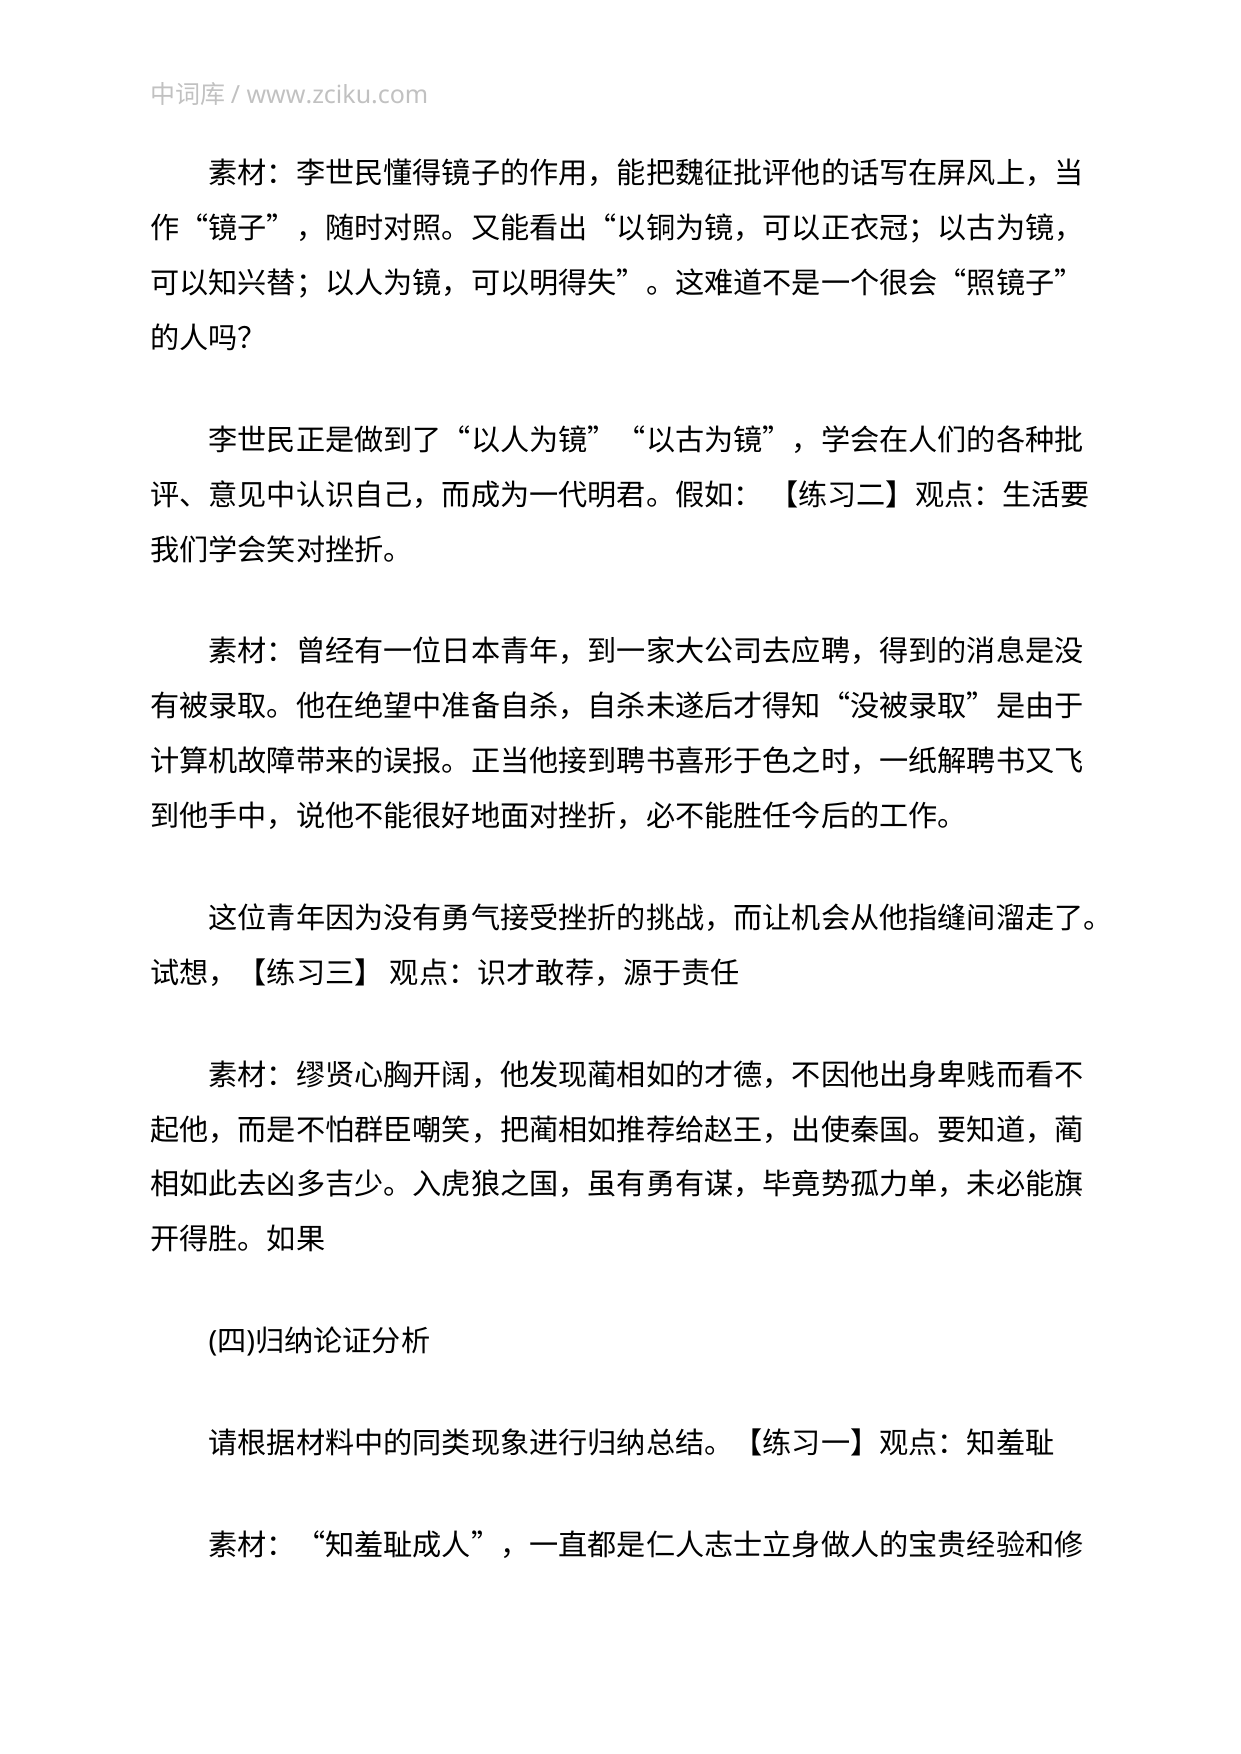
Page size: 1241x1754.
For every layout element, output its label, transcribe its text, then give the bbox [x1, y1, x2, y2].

text 这位青年因为没有勇气接受挫折的挑战，而让机会从他指缝间溜走了。试想，【练习三】 观点：识才敢荐，源于责任 [150, 894, 1090, 992]
text 李世民正是做到了“以人为镜”“以古为镜”，学会在人们的各种批评、意见中认识自己，而成为一代明君。假如： 【练习二】观点：生活要我们学会笑对挫折。 [150, 416, 1090, 568]
text (四)归纳论证分析 [150, 1318, 1090, 1360]
text 请根据材料中的同类现象进行归纳总结。【练习一】观点：知羞耻 [150, 1419, 1090, 1462]
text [150, 1521, 1090, 1564]
text 素材：缪贤心胸开阔，他发现蔺相如的才德，不因他出身卑贱而看不起他，而是不怕群臣嘲笑，把蔺相如推荐给赵王，出使秦国。要知道，蔺相如此去凶多吉少。入虎狼之国，虽有勇有谋，毕竟势孤力单，未必能旗开得胜。如果 [150, 1051, 1090, 1258]
text 素材：曾经有一位日本青年，到一家大公司去应聘，得到的消息是没有被录取。他在绝望中准备自杀，自杀未遂后才得知“没被录取”是由于计算机故障带来的误报。正当他接到聘书喜形于色之时，一纸解聘书又飞到他手中，说他不能很好地面对挫折，必不能胜任今后的工作。 [150, 628, 1090, 835]
text 素材：李世民懂得镜子的作用，能把魏征批评他的话写在屏风上，当作“镜子”，随时对照。又能看出“以铜为镜，可以正衣冠；以古为镜，可以知兴替；以人为镜，可以明得失”。这难道不是一个很会“照镜子”的人吗？ [150, 150, 1090, 357]
